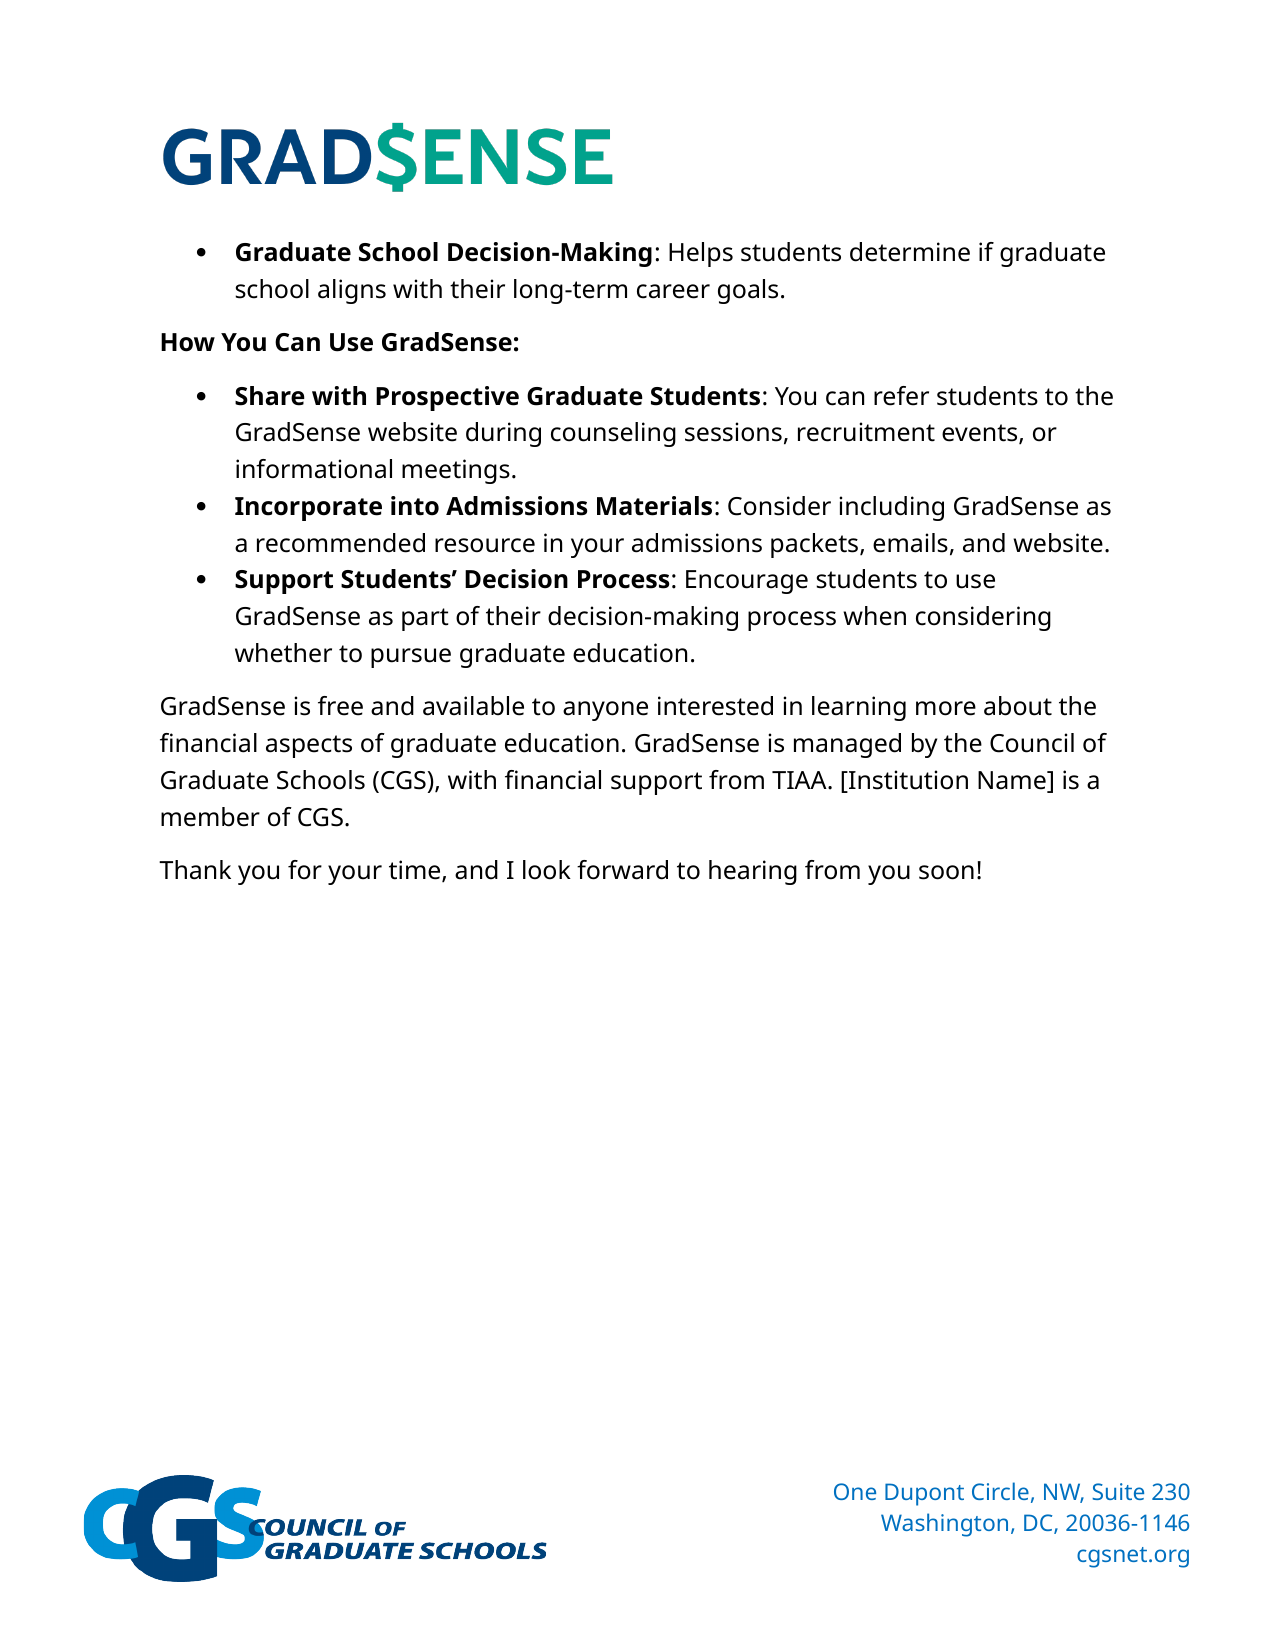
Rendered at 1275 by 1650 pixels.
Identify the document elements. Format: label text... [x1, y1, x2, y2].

list Incorporate into Admissions Materials: Consider including GradSense as a recommended resource in your admissions packets, emails, and website. [197, 488, 1125, 559]
text How You Can Use GradSense: [159, 325, 1125, 359]
text Thank you for your time, and I look forward to hearing from you soon! [159, 853, 1125, 887]
list Share with Prospective Graduate Students: You can refer students to the GradSense website during counseling sessions, recruitment events, or informational meetings. [197, 378, 1125, 486]
list Support Students’ Decision Process: Encourage students to use GradSense as part of their decision-making process when considering whether to pursue graduate education. [197, 562, 1125, 670]
list Graduate School Decision-Making: Helps students determine if graduate school aligns with their long-term career goals. [197, 234, 1125, 305]
picture [83, 1475, 547, 1582]
text GradSense is free and available to anyone interested in learning more about the financial aspects of graduate education. GradSense is managed by the Council of Graduate Schools (CGS), with financial support from TIAA. [Institution Name] is a member of CGS. [159, 689, 1125, 833]
picture [150, 75, 629, 235]
